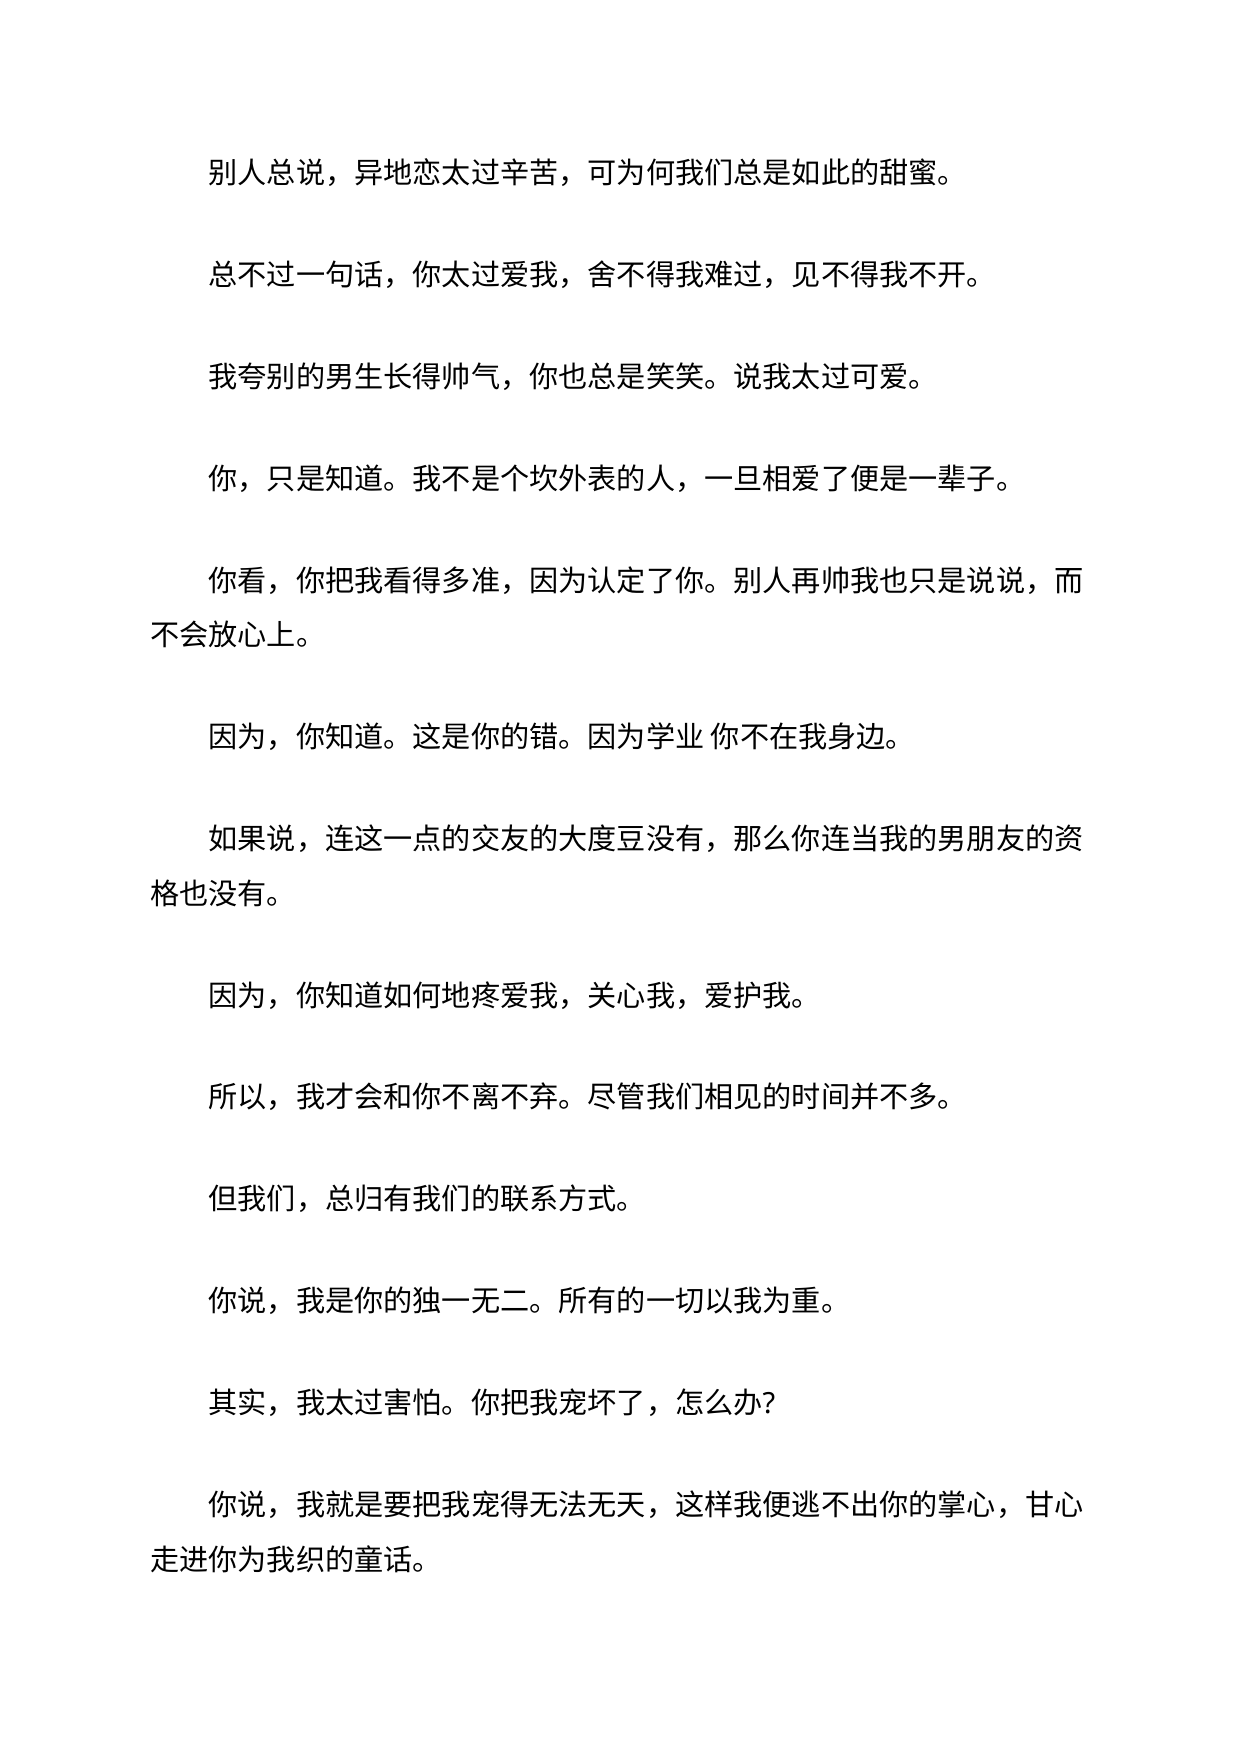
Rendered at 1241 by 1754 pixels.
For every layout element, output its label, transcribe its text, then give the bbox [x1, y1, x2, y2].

text 你说，我就是要把我宠得无法无天，这样我便逃不出你的掌心，甘心走进你为我织的童话。 [150, 1481, 1090, 1578]
text 总不过一句话，你太过爱我，舍不得我难过，见不得我不开。 [150, 252, 1090, 294]
text 所以，我才会和你不离不弃。尽管我们相见的时间并不多。 [150, 1074, 1090, 1116]
text 我夸别的男生长得帅气，你也总是笑笑。说我太过可爱。 [150, 353, 1090, 396]
text 如果说，连这一点的交友的大度豆没有，那么你连当我的男朋友的资格也没有。 [150, 816, 1090, 913]
text 你，只是知道。我不是个坎外表的人，一旦相爱了便是一辈子。 [150, 455, 1090, 498]
text 因为，你知道。这是你的错。因为学业 你不在我身边。 [150, 714, 1090, 756]
text 你说，我是你的独一无二。所有的一切以我为重。 [150, 1277, 1090, 1320]
text 但我们，总归有我们的联系方式。 [150, 1176, 1090, 1218]
text 因为，你知道如何地疼爱我，关心我，爱护我。 [150, 972, 1090, 1014]
text 你看，你把我看得多准，因为认定了你。别人再帅我也只是说说，而不会放心上。 [150, 557, 1090, 654]
text 其实，我太过害怕。你把我宠坏了，怎么办? [150, 1379, 1090, 1422]
text 别人总说，异地恋太过辛苦，可为何我们总是如此的甜蜜。 [150, 150, 1090, 192]
